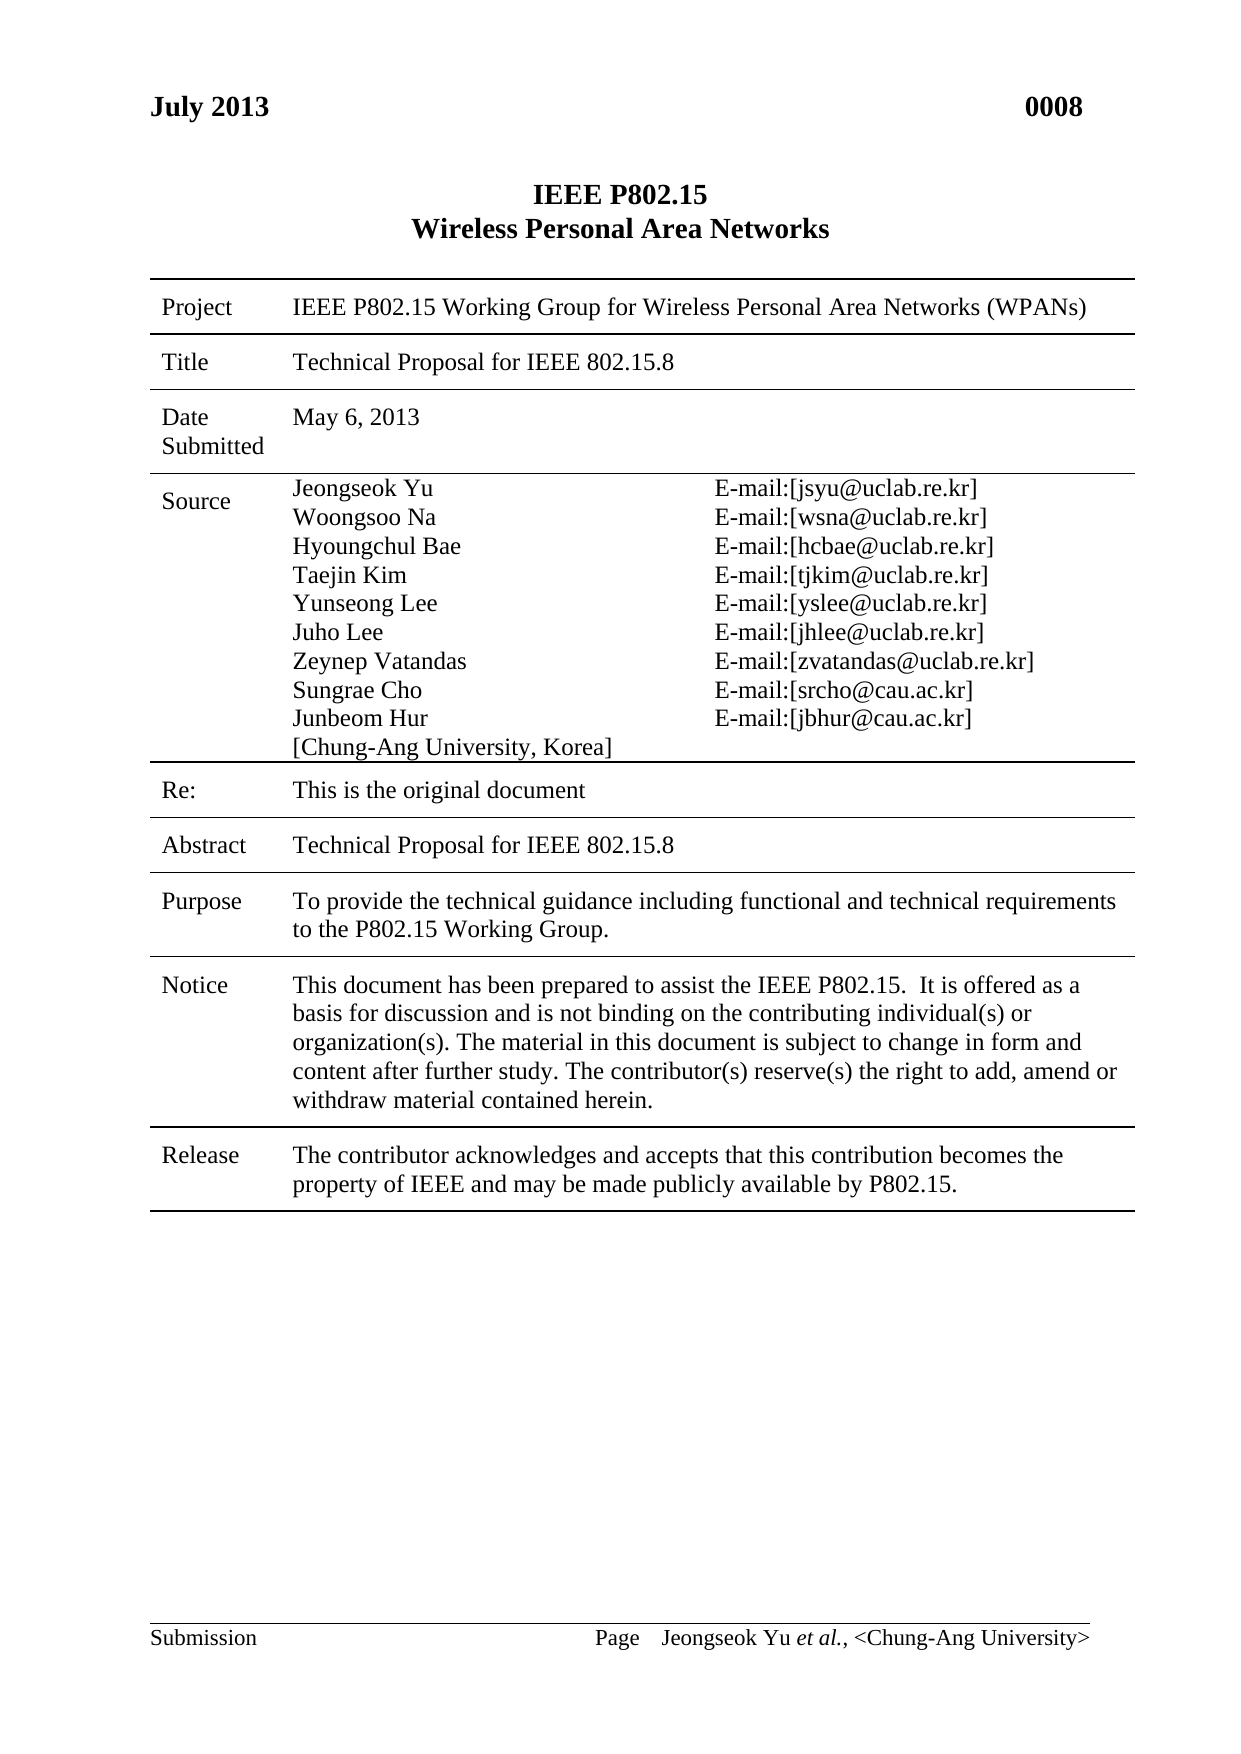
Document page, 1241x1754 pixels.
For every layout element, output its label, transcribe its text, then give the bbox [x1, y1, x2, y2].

table_cell This document has been prepared to assist the IEEE P802.15. It is offered as a basis for discussion and is not binding on the contributing individual(s) or organization(s). The material in this document is subject to change in form and content after further study. The contributor(s) reserve(s) the right to add, amend or withdraw material contained herein. [281, 957, 1134, 1126]
text IEEE P802.15 [150, 177, 1090, 211]
table_cell Release [150, 1128, 281, 1210]
table_cell Abstract [150, 818, 281, 872]
table_header Project [150, 280, 281, 333]
table_cell Re: [150, 763, 281, 816]
table_cell Purpose [150, 873, 281, 956]
table_header IEEE P802.15 Working Group for Wireless Personal Area Networks (WPANs) [281, 280, 1134, 333]
table_cell This is the original document [281, 763, 1134, 816]
table_cell To provide the technical guidance including functional and technical requirements to the P802.15 Working Group. [281, 873, 1134, 956]
table_cell The contributor acknowledges and accepts that this contribution becomes the property of IEEE and may be made publicly available by P802.15. [281, 1128, 1134, 1210]
text Wireless Personal Area Networks [150, 211, 1090, 244]
table_cell Source [150, 474, 281, 761]
table_cell Technical Proposal for IEEE 802.15.8 [281, 818, 1134, 872]
table_cell E-mail:[jsyu@uclab.re.kr] E-mail:[wsna@uclab.re.kr] E-mail:[hcbae@uclab.re.kr] E-mail:[tjkim@uclab.re.kr] E-mail:[yslee@uclab.re.kr] E-mail:[jhlee@uclab.re.kr] E-mail:[zvatandas@uclab.re.kr] E-mail:[srcho@cau.ac.kr] E-mail:[jbhur@cau.ac.kr] [703, 474, 1134, 761]
table_cell Title [150, 335, 281, 388]
table_cell Date Submitted [150, 390, 281, 472]
table_cell Notice [150, 957, 281, 1126]
table_cell May 6, 2013 [281, 390, 1134, 472]
table_cell Jeongseok Yu Woongsoo Na Hyoungchul Bae Taejin Kim Yunseong Lee Juho Lee Zeynep Vatandas Sungrae Cho Junbeom Hur [Chung-Ang University, Korea] [281, 474, 703, 761]
table_cell Technical Proposal for IEEE 802.15.8 [281, 335, 1134, 388]
